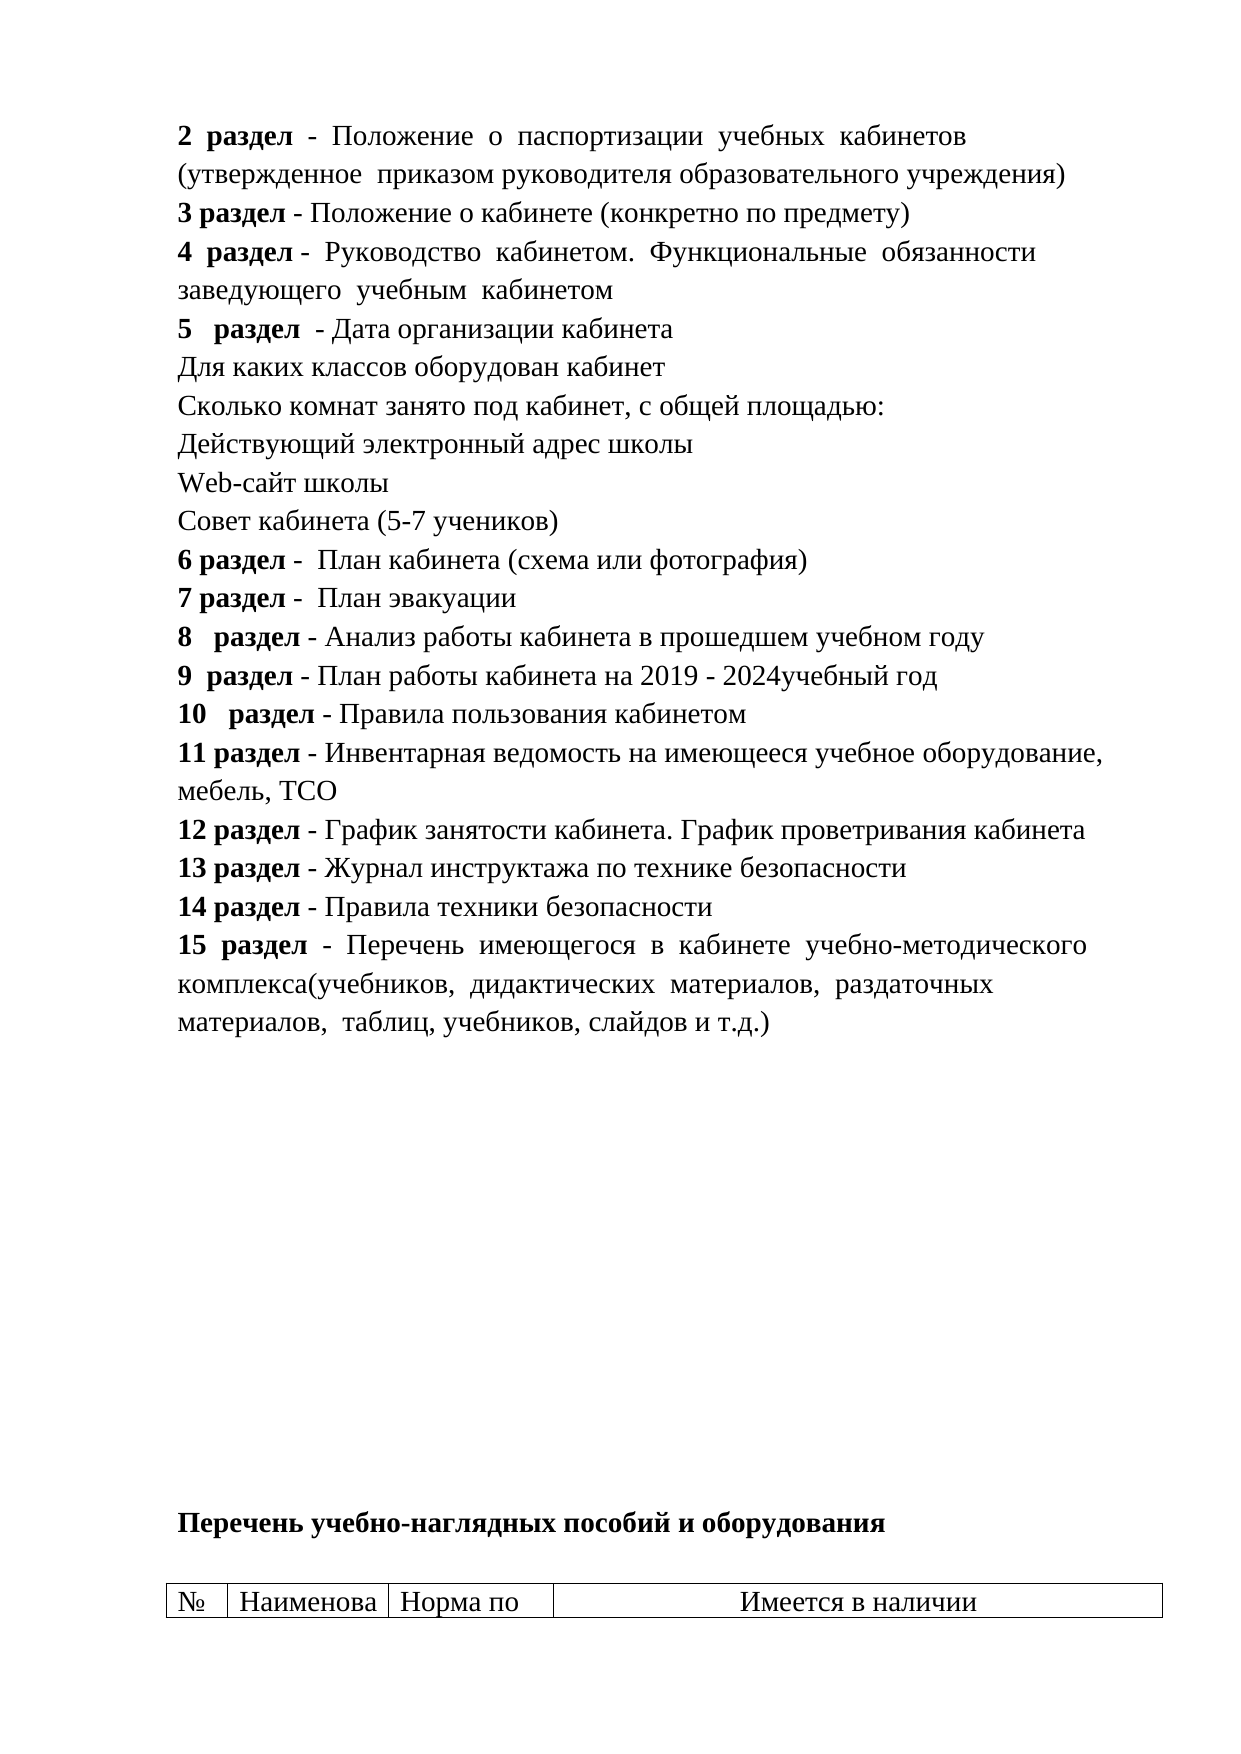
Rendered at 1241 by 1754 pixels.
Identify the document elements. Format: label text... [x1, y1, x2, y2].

text 4 раздел - Руководство кабинетом. Функциональные обязанности заведующего учебным кабинетом [177, 234, 1152, 306]
text 13 раздел - Журнал инструктажа по технике безопасности [177, 850, 1152, 884]
text 11 раздел - Инвентарная ведомость на имеющееся учебное оборудование, мебель, ТСО [177, 735, 1152, 807]
text Совет кабинета (5-7 учеников) [177, 503, 1152, 537]
text Сколько комнат занято под кабинет, с общей площадью: [177, 388, 1152, 421]
table_header № п/п [167, 1584, 227, 1617]
table_header Наименова ние [228, 1584, 388, 1617]
text 7 раздел - План эвакуации [177, 581, 1152, 614]
text 2 раздел - Положение о паспортизации учебных кабинетов (утвержденное приказом руководителя образовательного учреждения) [177, 118, 1152, 190]
text 6 раздел - План кабинета (схема или фотография) [177, 542, 1152, 576]
table_header Имеется в наличии [554, 1584, 1162, 1617]
text Web-сайт школы [177, 465, 1152, 498]
text 8 раздел - Анализ работы кабинета в прошедшем учебном году [177, 619, 1152, 653]
text 15 раздел - Перечень имеющегося в кабинете учебно-методического комплекса(учебников, дидактических материалов, раздаточных материалов, таблиц, учебников, слайдов и т.д.) [177, 927, 1152, 1038]
text Для каких классов оборудован кабинет [177, 349, 1152, 383]
text 10 раздел - Правила пользования кабинетом [177, 696, 1152, 730]
text 3 раздел - Положение о кабинете (конкретно по предмету) [177, 195, 1152, 229]
text 9 раздел - План работы кабинета на 2019 - 2024учебный год [177, 658, 1152, 691]
text Действующий электронный адрес школы [177, 426, 1152, 460]
text 12 раздел - График занятости кабинета. График проветривания кабинета [177, 812, 1152, 845]
table_header Норма по «Перечню» [389, 1584, 553, 1617]
text 14 раздел - Правила техники безопасности [177, 889, 1152, 922]
text 5 раздел - Дата организации кабинета [177, 311, 1152, 344]
text Перечень учебно-наглядных пособий и оборудования [177, 1506, 1152, 1539]
